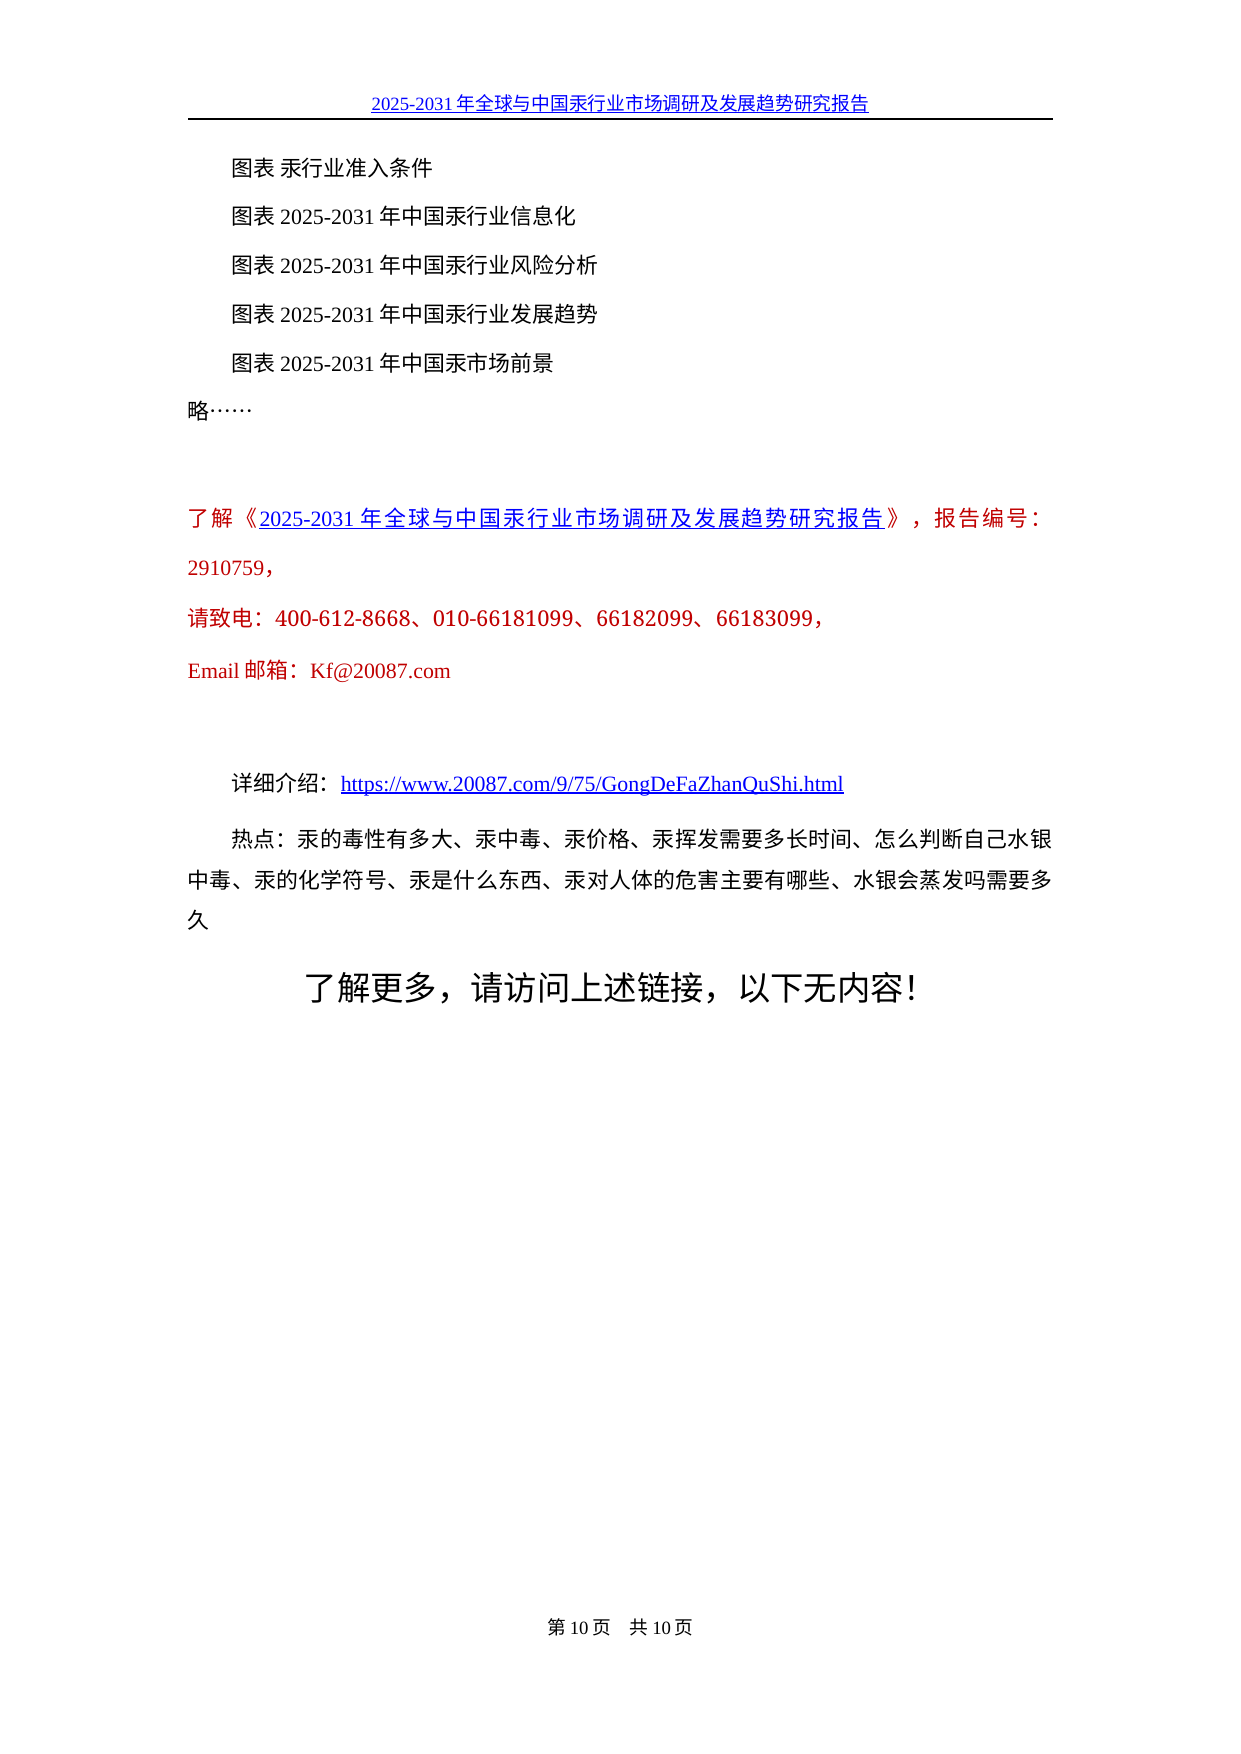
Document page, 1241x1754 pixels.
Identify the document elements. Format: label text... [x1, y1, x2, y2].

text 请致电：400-612-8668、010-66181099、66182099、66183099， [187, 601, 1053, 633]
title 了解更多，请访问上述链接，以下无内容！ [187, 953, 1053, 1018]
text 了解《2025-2031年全球与中国汞行业市场调研及发展趋势研究报告》，报告编号：2910759， [187, 500, 1053, 582]
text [187, 150, 1053, 426]
text Email邮箱：Kf@20087.com [187, 652, 1053, 685]
text 热点：汞的毒性有多大、汞中毒、汞价格、汞挥发需要多长时间、怎么判断自己水银中毒、汞的化学符号、汞是什么东西、汞对人体的危害主要有哪些、水银会蒸发吗需要多久 [187, 822, 1053, 936]
text 详细介绍：https://www.20087.com/9/75/GongDeFaZhanQuShi.html [187, 765, 1053, 798]
